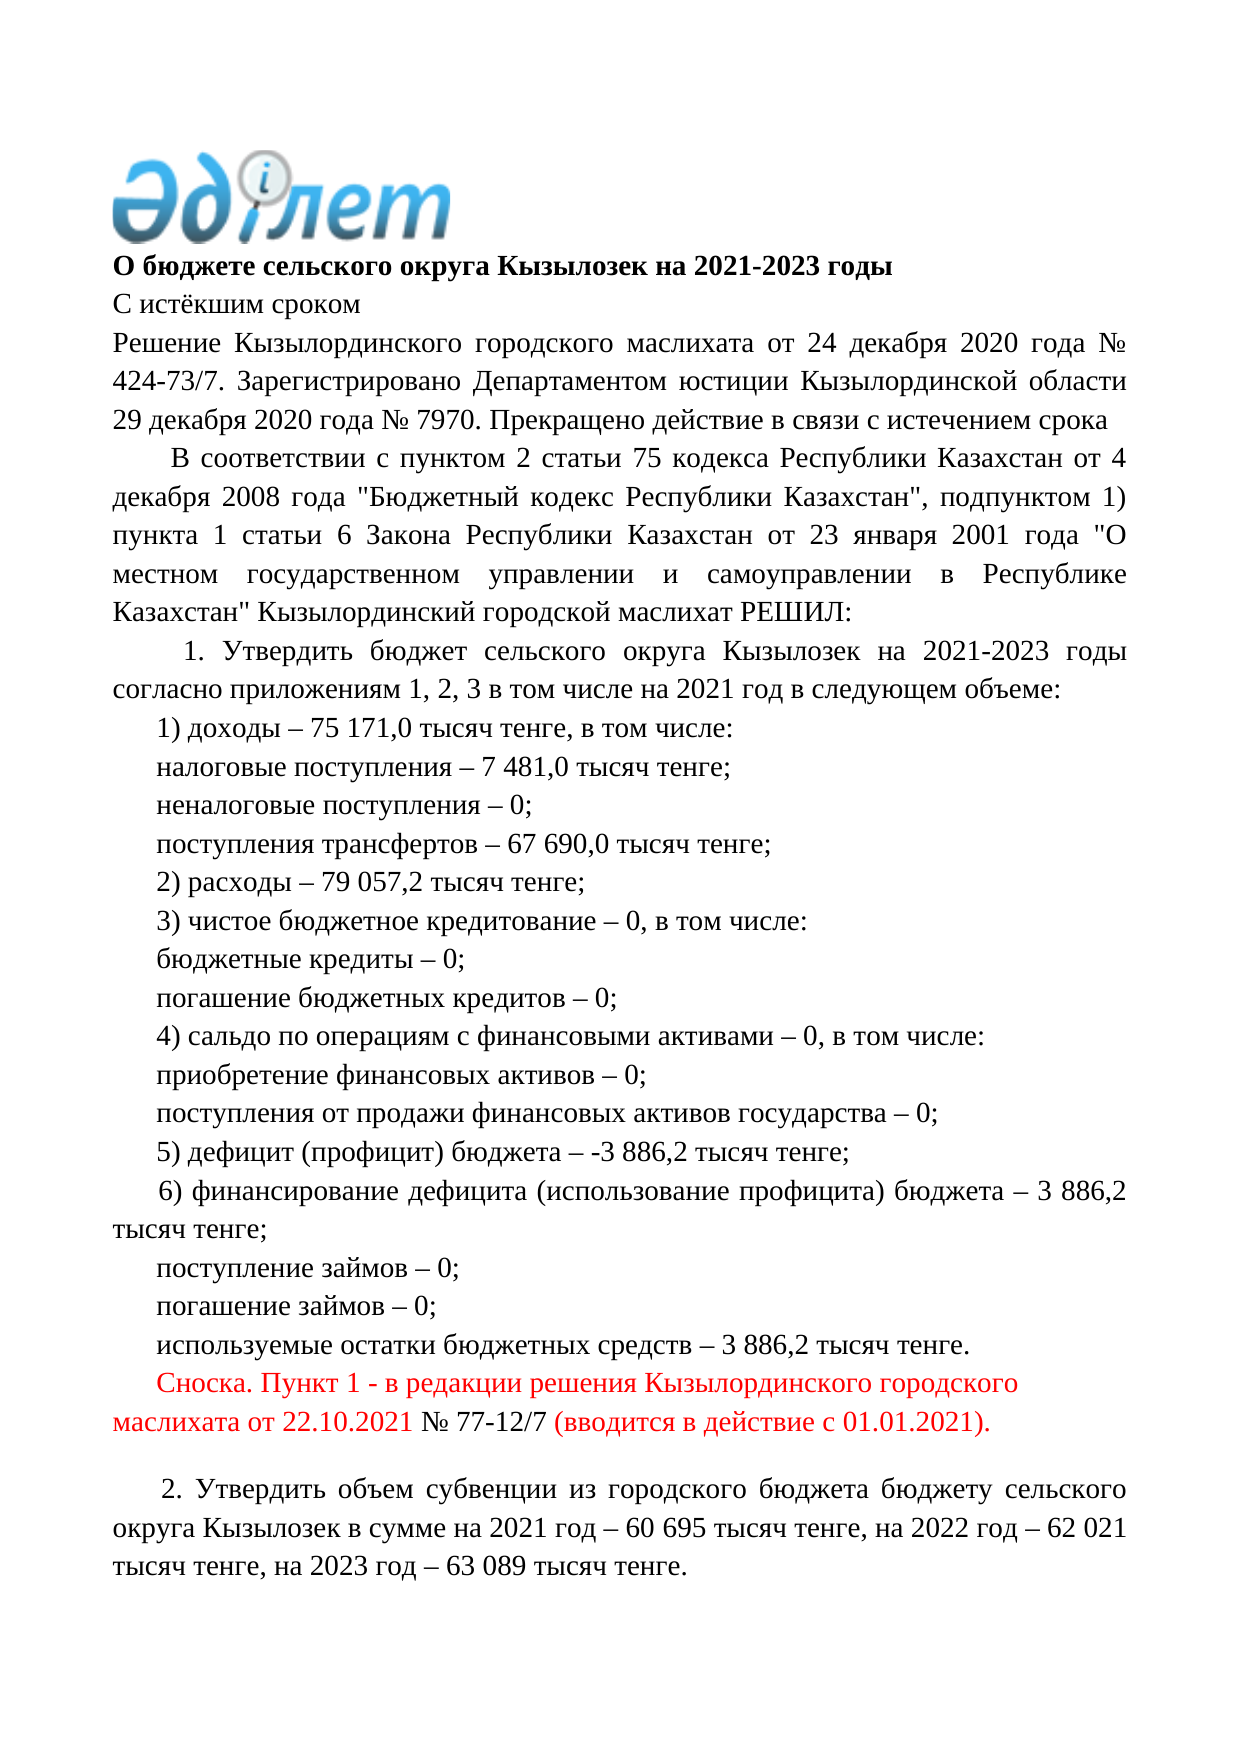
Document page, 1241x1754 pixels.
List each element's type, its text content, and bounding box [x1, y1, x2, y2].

text используемые остатки бюджетных средств – 3 886,2 тысяч тенге. [112, 1327, 1128, 1360]
text 4) сальдо по операциям с финансовыми активами – 0, в том числе: [112, 1018, 1128, 1052]
text Сноска. Пункт 1 - в редакции решения Кызылординского городского маслихата от 22.10.2021 № 77-12/7 (вводится в действие с 01.01.2021). [112, 1365, 1128, 1468]
text 3) чистое бюджетное кредитование – 0, в том числе: [112, 903, 1128, 936]
text поступления трансфертов – 67 690,0 тысяч тенге; [112, 826, 1128, 859]
text налоговые поступления – 7 481,0 тысяч тенге; [112, 749, 1128, 782]
text 6) финансирование дефицита (использование профицита) бюджета – 3 886,2 тысяч тенге; [112, 1173, 1128, 1245]
text 2. Утвердить объем субвенции из городского бюджета бюджету сельского округа Кызылозек в сумме на 2021 год – 60 695 тысяч тенге, на 2022 год – 62 021 тысяч тенге, на 2023 год – 63 089 тысяч тенге. [112, 1471, 1128, 1582]
text О бюджете сельского округа Кызылозек на 2021-2023 годы [112, 248, 1128, 281]
text 2) расходы – 79 057,2 тысяч тенге; [112, 864, 1128, 898]
text поступления от продажи финансовых активов государства – 0; [112, 1096, 1128, 1129]
text приобретение финансовых активов – 0; [112, 1057, 1128, 1091]
text В соответствии с пунктом 2 статьи 75 кодекса Республики Казахстан от 4 декабря 2008 года "Бюджетный кодекс Республики Казахстан", подпунктом 1) пункта 1 статьи 6 Закона Республики Казахстан от 23 января 2001 года "О местном государственном управлении и самоуправлении в Республике Казахстан" Кызылординский городской маслихат РЕШИЛ: [112, 440, 1128, 628]
text погашение бюджетных кредитов – 0; [112, 980, 1128, 1013]
text неналоговые поступления – 0; [112, 787, 1128, 821]
text С истёкшим сроком [112, 286, 1128, 320]
text бюджетные кредиты – 0; [112, 941, 1128, 975]
text 1) доходы – 75 171,0 тысяч тенге, в том числе: [112, 710, 1128, 744]
text 1. Утвердить бюджет сельского округа Кызылозек на 2021-2023 годы согласно приложениям 1, 2, 3 в том числе на 2021 год в следующем объеме: [112, 633, 1128, 705]
text 5) дефицит (профицит) бюджета – -3 886,2 тысяч тенге; [112, 1134, 1128, 1168]
text погашение займов – 0; [112, 1288, 1128, 1322]
text Решение Кызылординского городского маслихата от 24 декабря 2020 года № 424-73/7. Зарегистрировано Департаментом юстиции Кызылординской области 29 декабря 2020 года № 7970. Прекращено действие в связи с истечением срока [112, 325, 1128, 435]
text поступление займов – 0; [112, 1250, 1128, 1283]
picture [112, 150, 451, 244]
